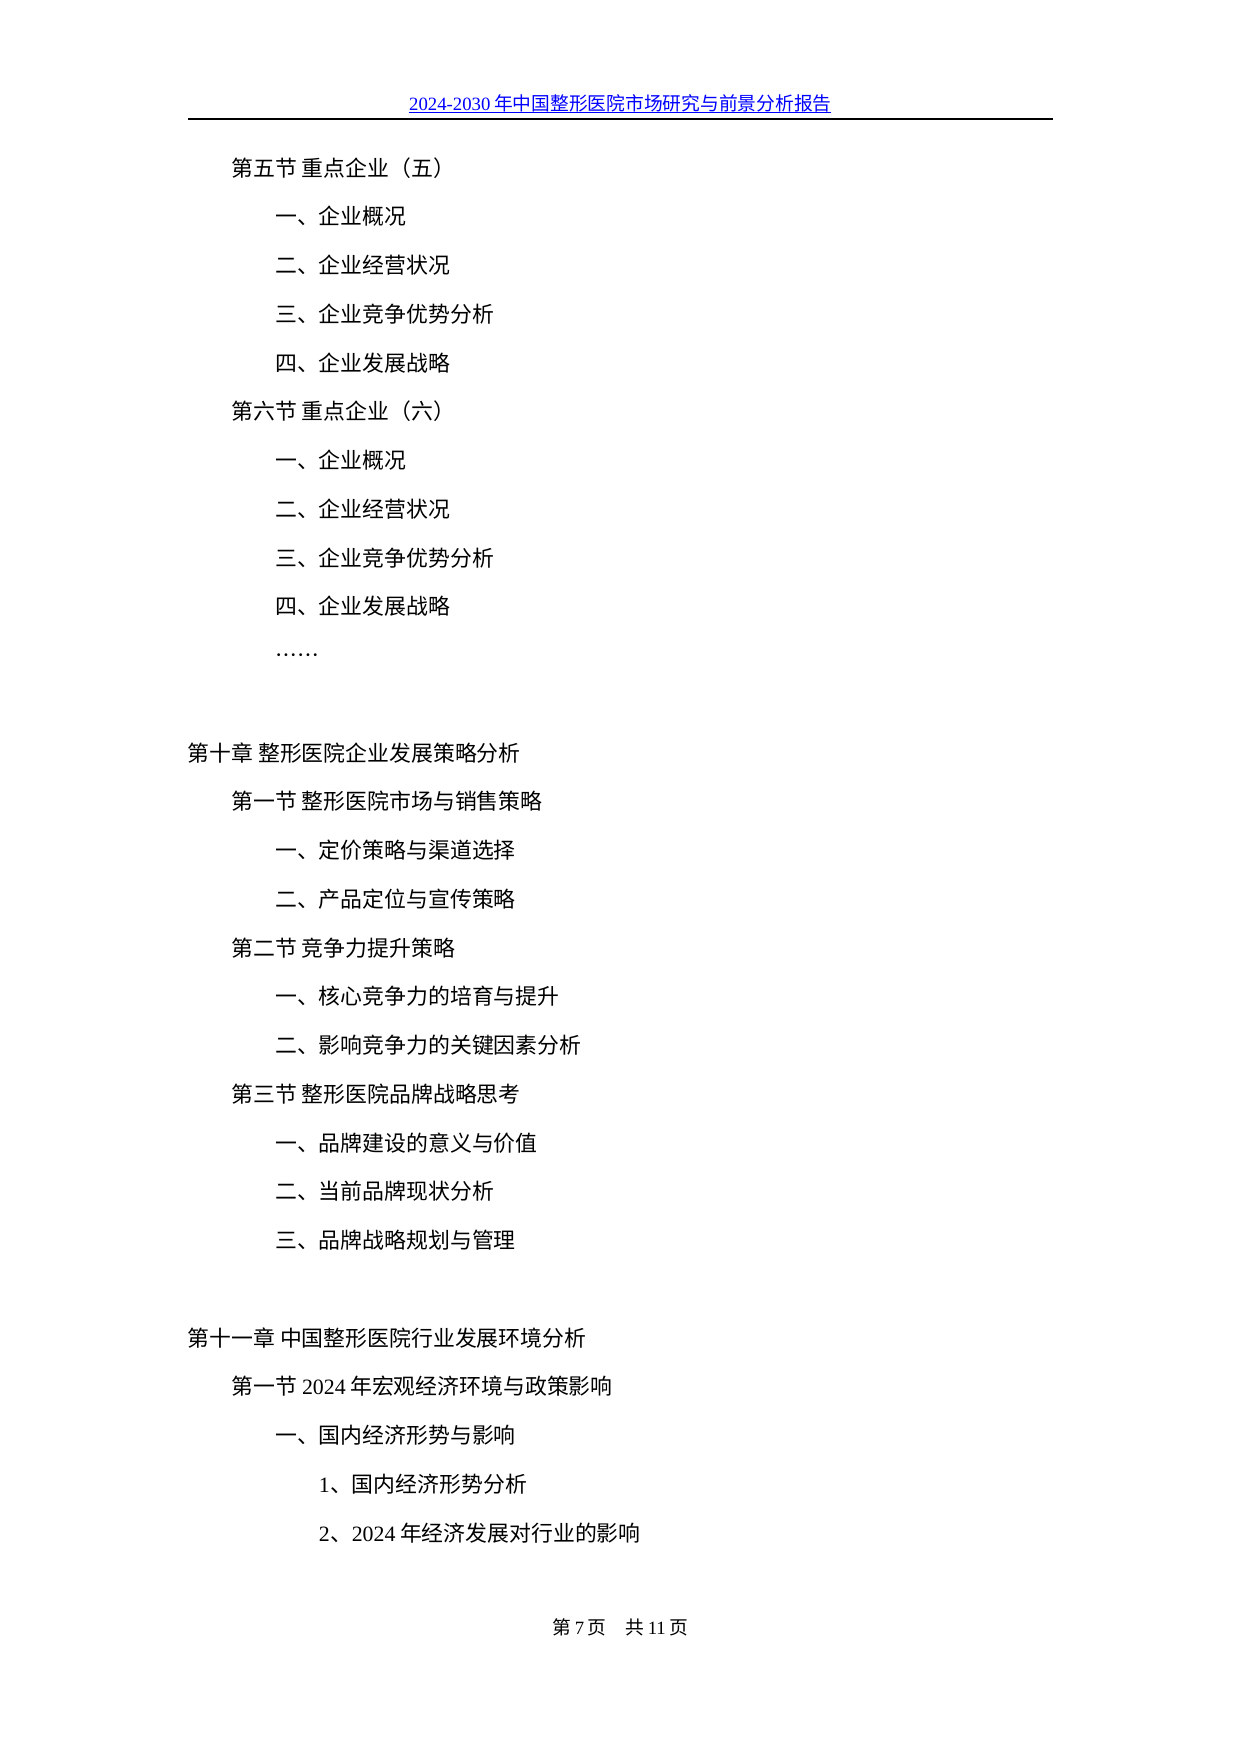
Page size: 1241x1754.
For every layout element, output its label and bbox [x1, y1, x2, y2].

text [187, 150, 1053, 1548]
